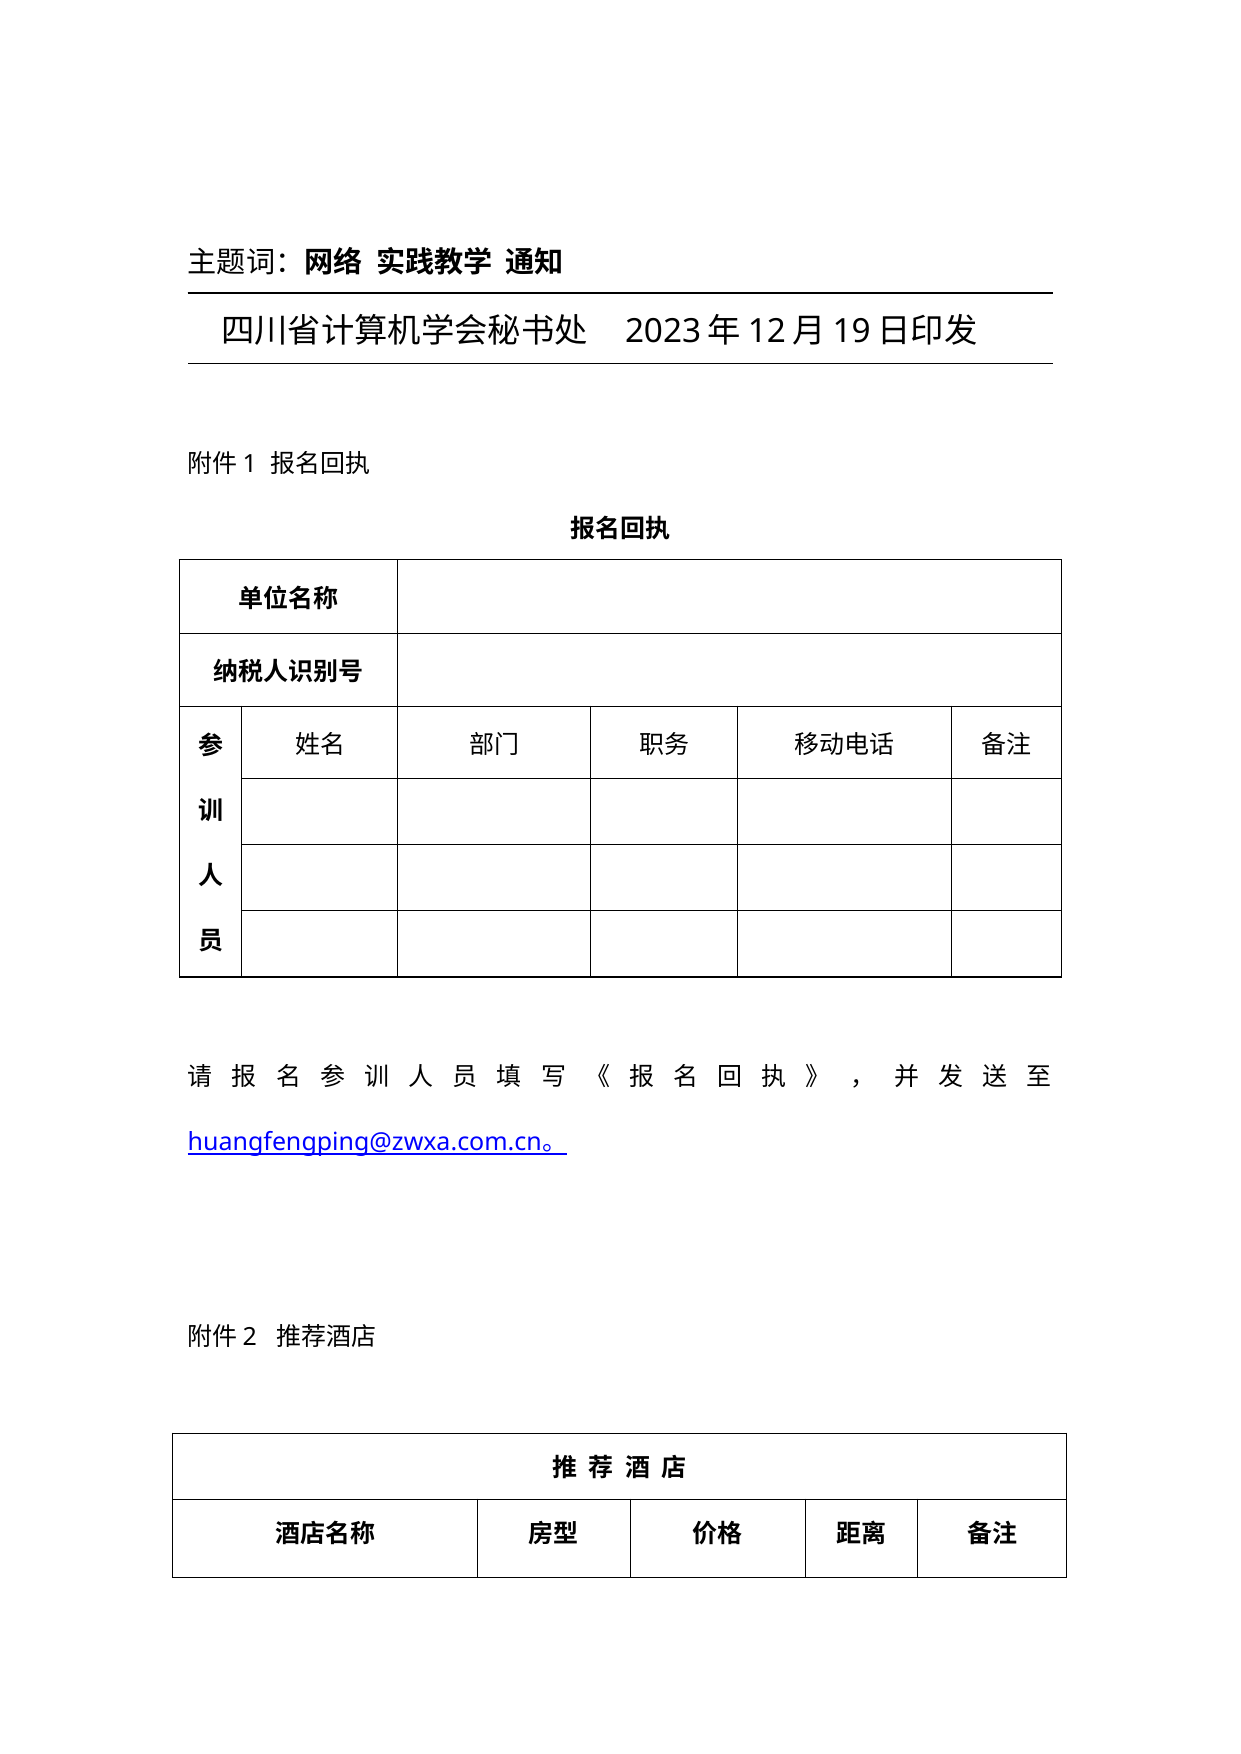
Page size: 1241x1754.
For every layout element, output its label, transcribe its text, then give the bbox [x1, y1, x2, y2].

table_cell [242, 779, 397, 844]
table_cell [591, 779, 737, 844]
table_cell 备注 [918, 1500, 1066, 1577]
table_cell 备注 [952, 707, 1061, 778]
table_header [398, 560, 1061, 632]
table_cell 职务 [591, 707, 737, 778]
text 主题词：网络 实践教学 通知 [187, 227, 1053, 292]
table_cell 房型 [478, 1500, 630, 1577]
table_cell 部门 [398, 707, 590, 778]
table_cell [242, 911, 397, 976]
table_cell 酒店名称 [173, 1500, 477, 1577]
text 附件2 推荐酒店 [187, 1302, 1053, 1367]
table_cell 姓名 [242, 707, 397, 778]
table_cell [398, 911, 590, 976]
table_cell [952, 845, 1061, 910]
table_cell [952, 779, 1061, 844]
table_cell [738, 911, 951, 976]
table_cell 参训人员 [180, 707, 241, 976]
table_cell [591, 911, 737, 976]
table_cell [738, 845, 951, 910]
table_cell [738, 779, 951, 844]
table_cell 距离 [806, 1500, 917, 1577]
text 报名回执 [187, 494, 1053, 559]
table_header 推 荐 酒 店 [173, 1434, 1066, 1498]
table_cell [398, 845, 590, 910]
table_cell 价格 [631, 1500, 805, 1577]
table_cell 移动电话 [738, 707, 951, 778]
text 附件1 报名回执 [187, 429, 1053, 494]
table_cell [242, 845, 397, 910]
table_cell 纳税人识别号 [180, 634, 397, 706]
table_cell [398, 779, 590, 844]
table_cell [591, 845, 737, 910]
table_header 单位名称 [180, 560, 397, 632]
table_cell [952, 911, 1061, 976]
table_cell [398, 634, 1061, 706]
text 四川省计算机学会秘书处 2023年12月19日印发 [187, 293, 1053, 364]
text 请报名参训人员填写《报名回执》，并发送至 huangfengping@zwxa.com.cn。 [187, 1042, 1053, 1172]
